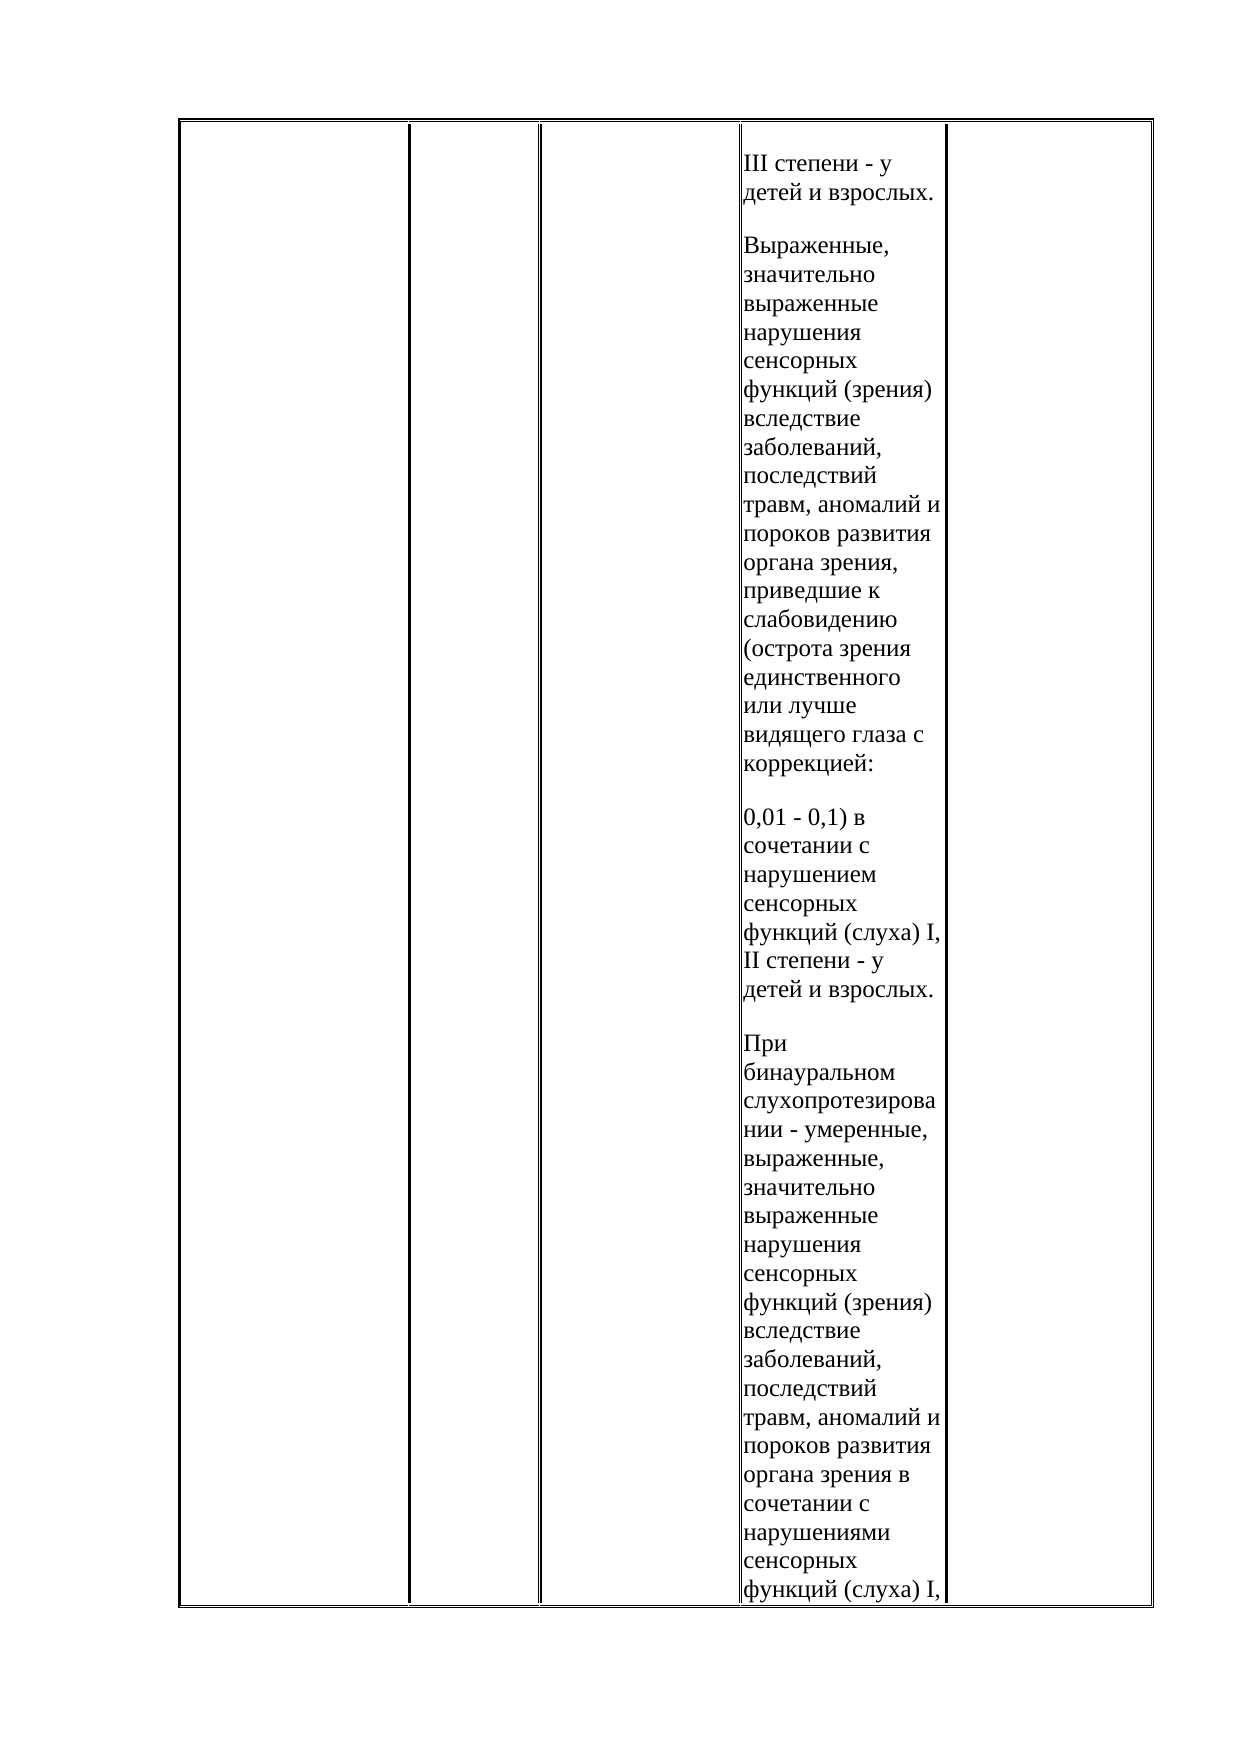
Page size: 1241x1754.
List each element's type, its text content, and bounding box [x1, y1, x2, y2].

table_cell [540, 122, 741, 1604]
table_cell 17-01-14 [409, 120, 540, 1604]
